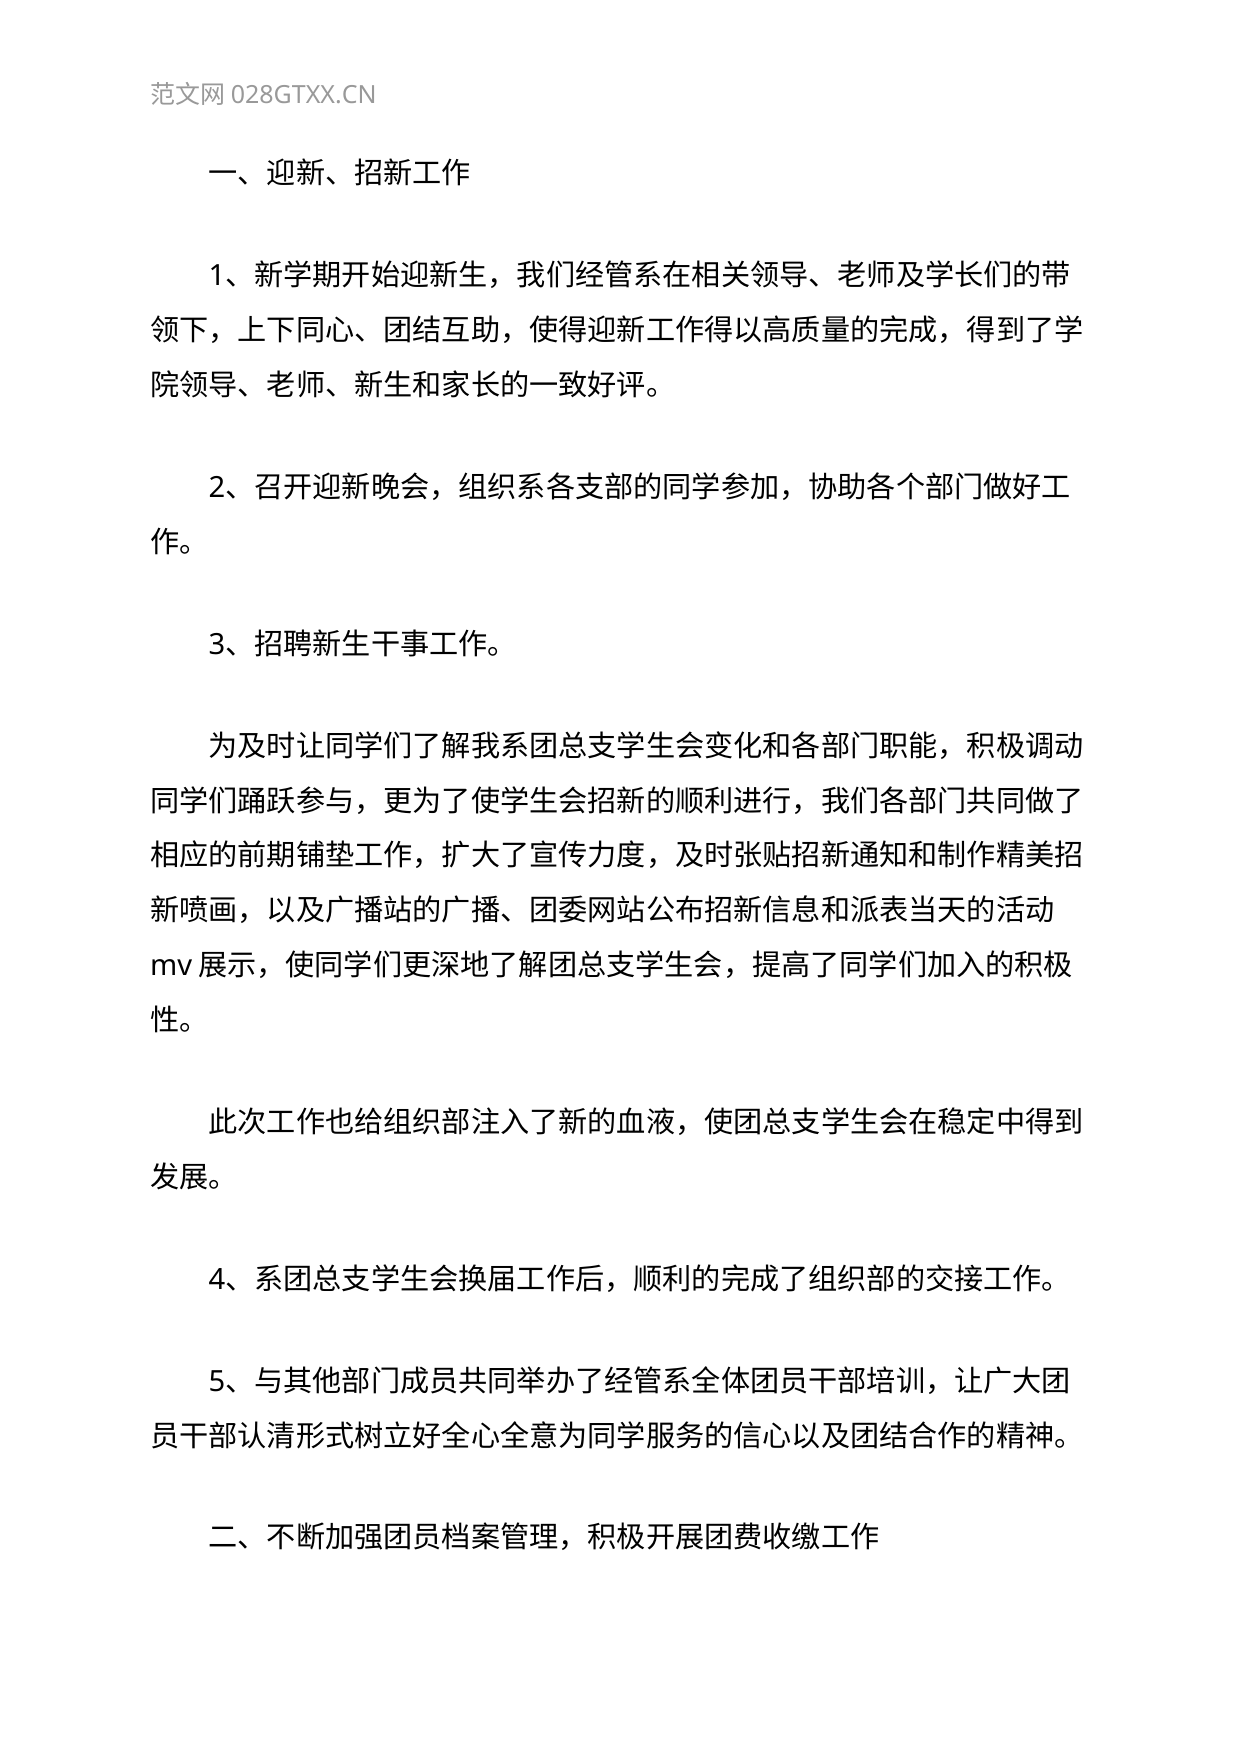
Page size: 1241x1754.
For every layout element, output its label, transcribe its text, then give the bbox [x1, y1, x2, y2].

text 为及时让同学们了解我系团总支学生会变化和各部门职能，积极调动同学们踊跃参与，更为了使学生会招新的顺利进行，我们各部门共同做了相应的前期铺垫工作，扩大了宣传力度，及时张贴招新通知和制作精美招新喷画，以及广播站的广播、团委网站公布招新信息和派表当天的活动mv展示，使同学们更深地了解团总支学生会，提高了同学们加入的积极性。 [150, 722, 1090, 1039]
text 4、系团总支学生会换届工作后，顺利的完成了组织部的交接工作。 [150, 1255, 1090, 1298]
text 3、招聘新生干事工作。 [150, 620, 1090, 663]
text 一、迎新、招新工作 [150, 150, 1090, 192]
text 2、召开迎新晚会，组织系各支部的同学参加，协助各个部门做好工作。 [150, 463, 1090, 561]
text 二、不断加强团员档案管理，积极开展团费收缴工作 [150, 1514, 1090, 1556]
text 1、新学期开始迎新生，我们经管系在相关领导、老师及学长们的带领下，上下同心、团结互助，使得迎新工作得以高质量的完成，得到了学院领导、老师、新生和家长的一致好评。 [150, 252, 1090, 404]
text 此次工作也给组织部注入了新的血液，使团总支学生会在稳定中得到发展。 [150, 1098, 1090, 1196]
text 5、与其他部门成员共同举办了经管系全体团员干部培训，让广大团员干部认清形式树立好全心全意为同学服务的信心以及团结合作的精神。 [150, 1357, 1090, 1454]
